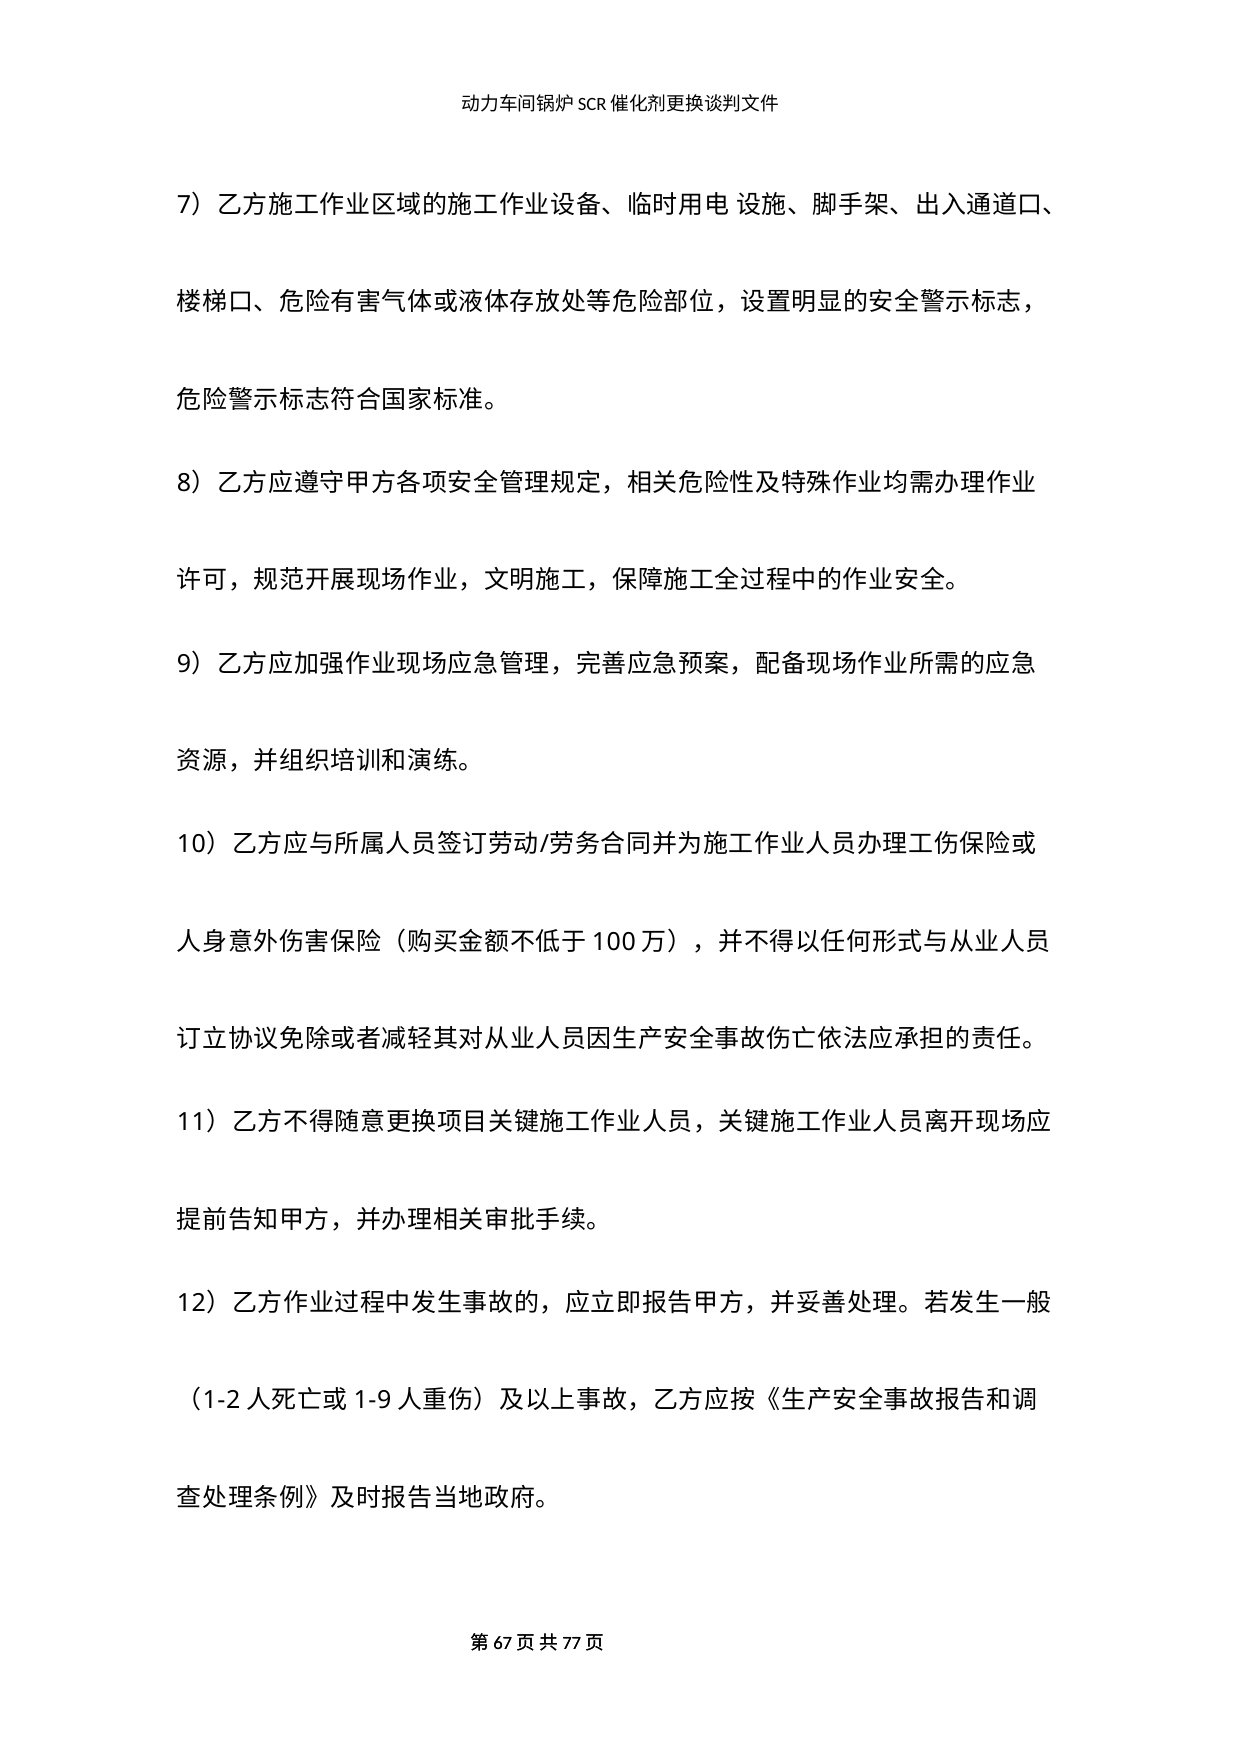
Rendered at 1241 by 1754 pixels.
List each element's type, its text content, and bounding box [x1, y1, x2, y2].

text 11）乙方不得随意更换项目关键施工作业人员，关键施工作业人员离开现场应提前告知甲方，并办理相关审批手续。 [177, 1087, 1053, 1250]
text 12）乙方作业过程中发生事故的，应立即报告甲方，并妥善处理。若发生一般（1-2人死亡或1-9人重伤）及以上事故，乙方应按《生产安全事故报告和调查处理条例》及时报告当地政府。 [177, 1268, 1053, 1528]
text 10）乙方应与所属人员签订劳动/劳务合同并为施工作业人员办理工伤保险或人身意外伤害保险（购买金额不低于100万），并不得以任何形式与从业人员订立协议免除或者减轻其对从业人员因生产安全事故伤亡依法应承担的责任。 [177, 809, 1053, 1069]
text 8）乙方应遵守甲方各项安全管理规定，相关危险性及特殊作业均需办理作业许可，规范开展现场作业，文明施工，保障施工全过程中的作业安全。 [177, 448, 1053, 611]
text 9）乙方应加强作业现场应急管理，完善应急预案，配备现场作业所需的应急资源，并组织培训和演练。 [177, 629, 1053, 791]
text 7）乙方施工作业区域的施工作业设备、临时用电 设施、脚手架、出入通道口、楼梯口、危险有害气体或液体存放处等危险部位，设置明显的安全警示标志，危险警示标志符合国家标准。 [177, 170, 1053, 430]
